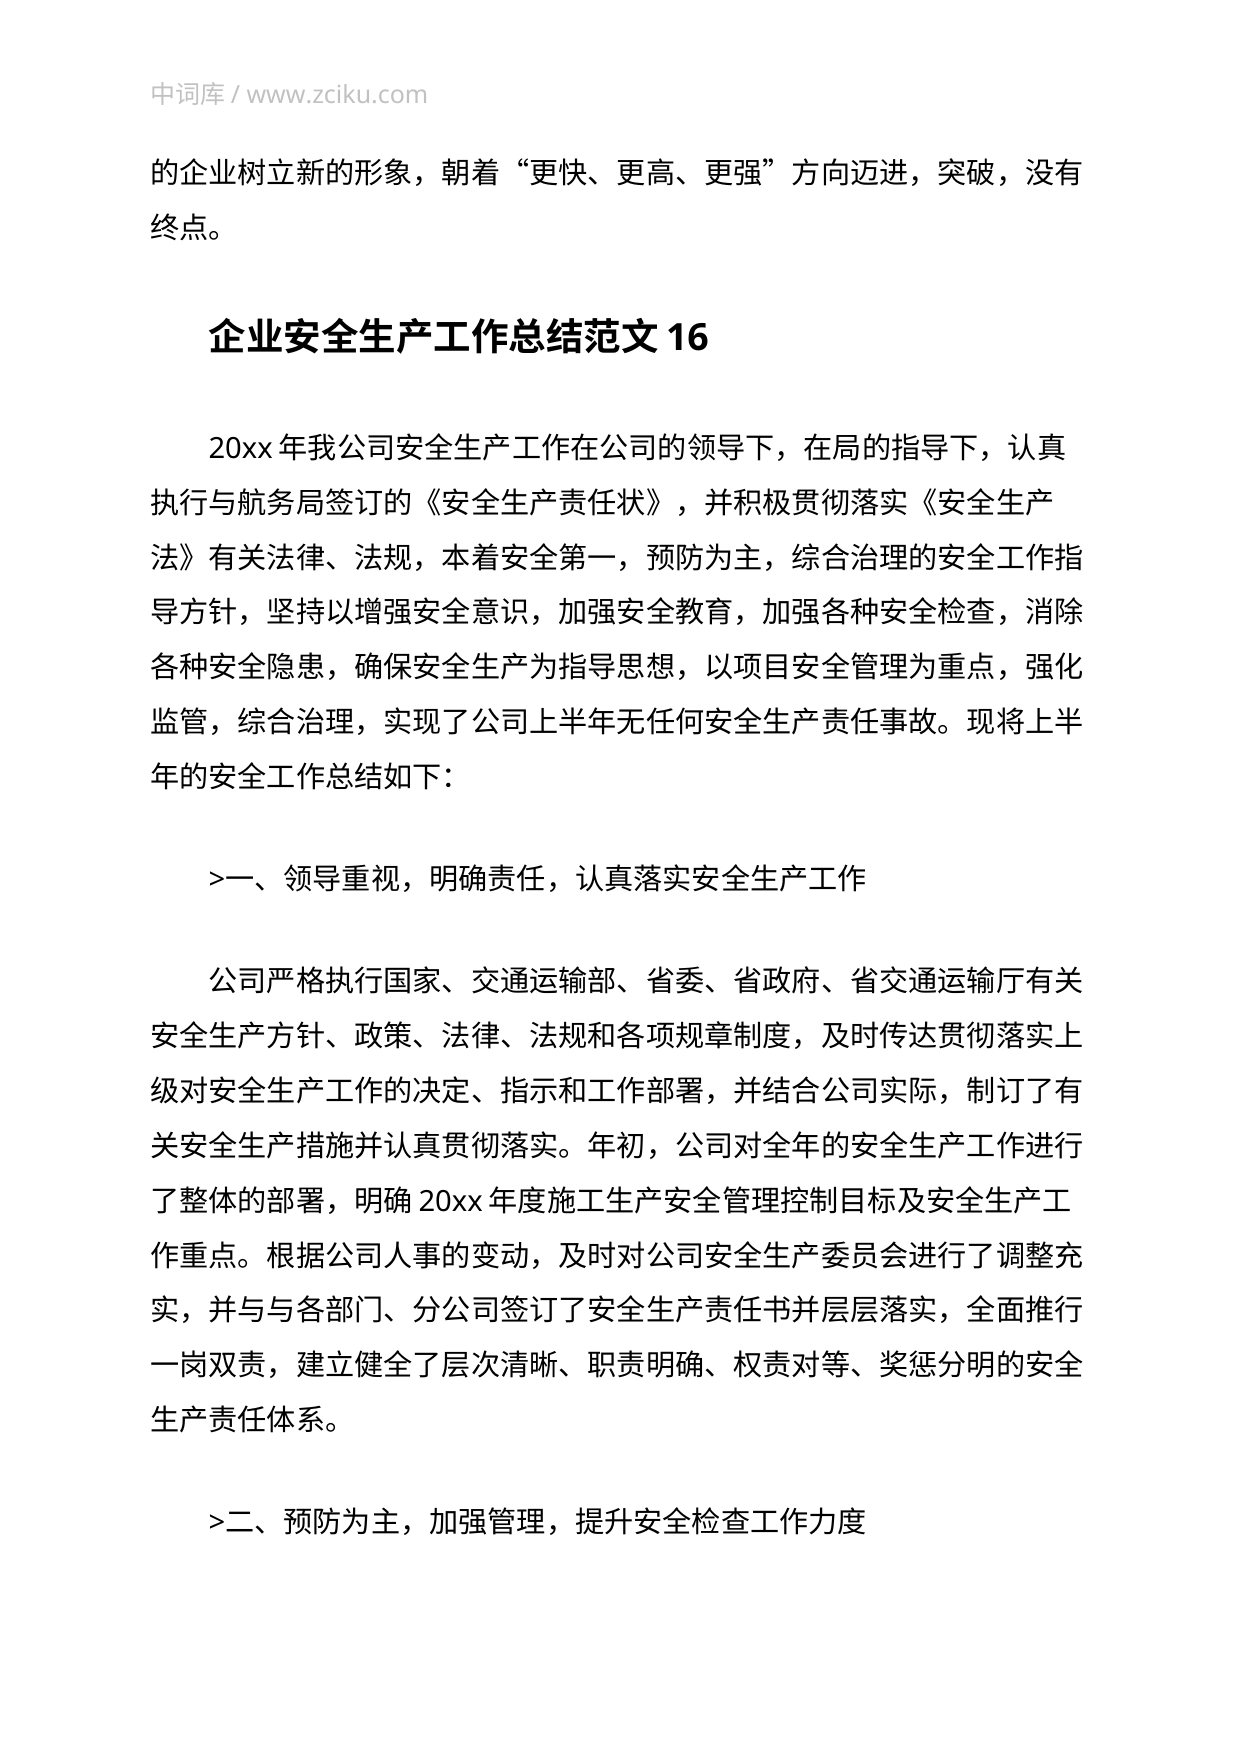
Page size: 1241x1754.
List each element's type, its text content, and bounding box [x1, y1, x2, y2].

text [150, 150, 1090, 247]
text 公司严格执行国家、交通运输部、省委、省政府、省交通运输厅有关安全生产方针、政策、法律、法规和各项规章制度，及时传达贯彻落实上级对安全生产工作的决定、指示和工作部署，并结合公司实际，制订了有关安全生产措施并认真贯彻落实。年初，公司对全年的安全生产工作进行了整体的部署，明确20xx年度施工生产安全管理控制目标及安全生产工作重点。根据公司人事的变动，及时对公司安全生产委员会进行了调整充实，并与与各部门、分公司签订了安全生产责任书并层层落实，全面推行一岗双责，建立健全了层次清晰、职责明确、权责对等、奖惩分明的安全生产责任体系。 [150, 957, 1090, 1439]
text >二、预防为主，加强管理，提升安全检查工作力度 [150, 1498, 1090, 1541]
text >一、领导重视，明确责任，认真落实安全生产工作 [150, 856, 1090, 898]
text 20xx年我公司安全生产工作在公司的领导下，在局的指导下，认真执行与航务局签订的《安全生产责任状》，并积极贯彻落实《安全生产法》有关法律、法规，本着安全第一，预防为主，综合治理的安全工作指导方针，坚持以增强安全意识，加强安全教育，加强各种安全检查，消除各种安全隐患，确保安全生产为指导思想，以项目安全管理为重点，强化监管，综合治理，实现了公司上半年无任何安全生产责任事故。现将上半年的安全工作总结如下： [150, 424, 1090, 796]
text 企业安全生产工作总结范文16 [150, 307, 1090, 361]
